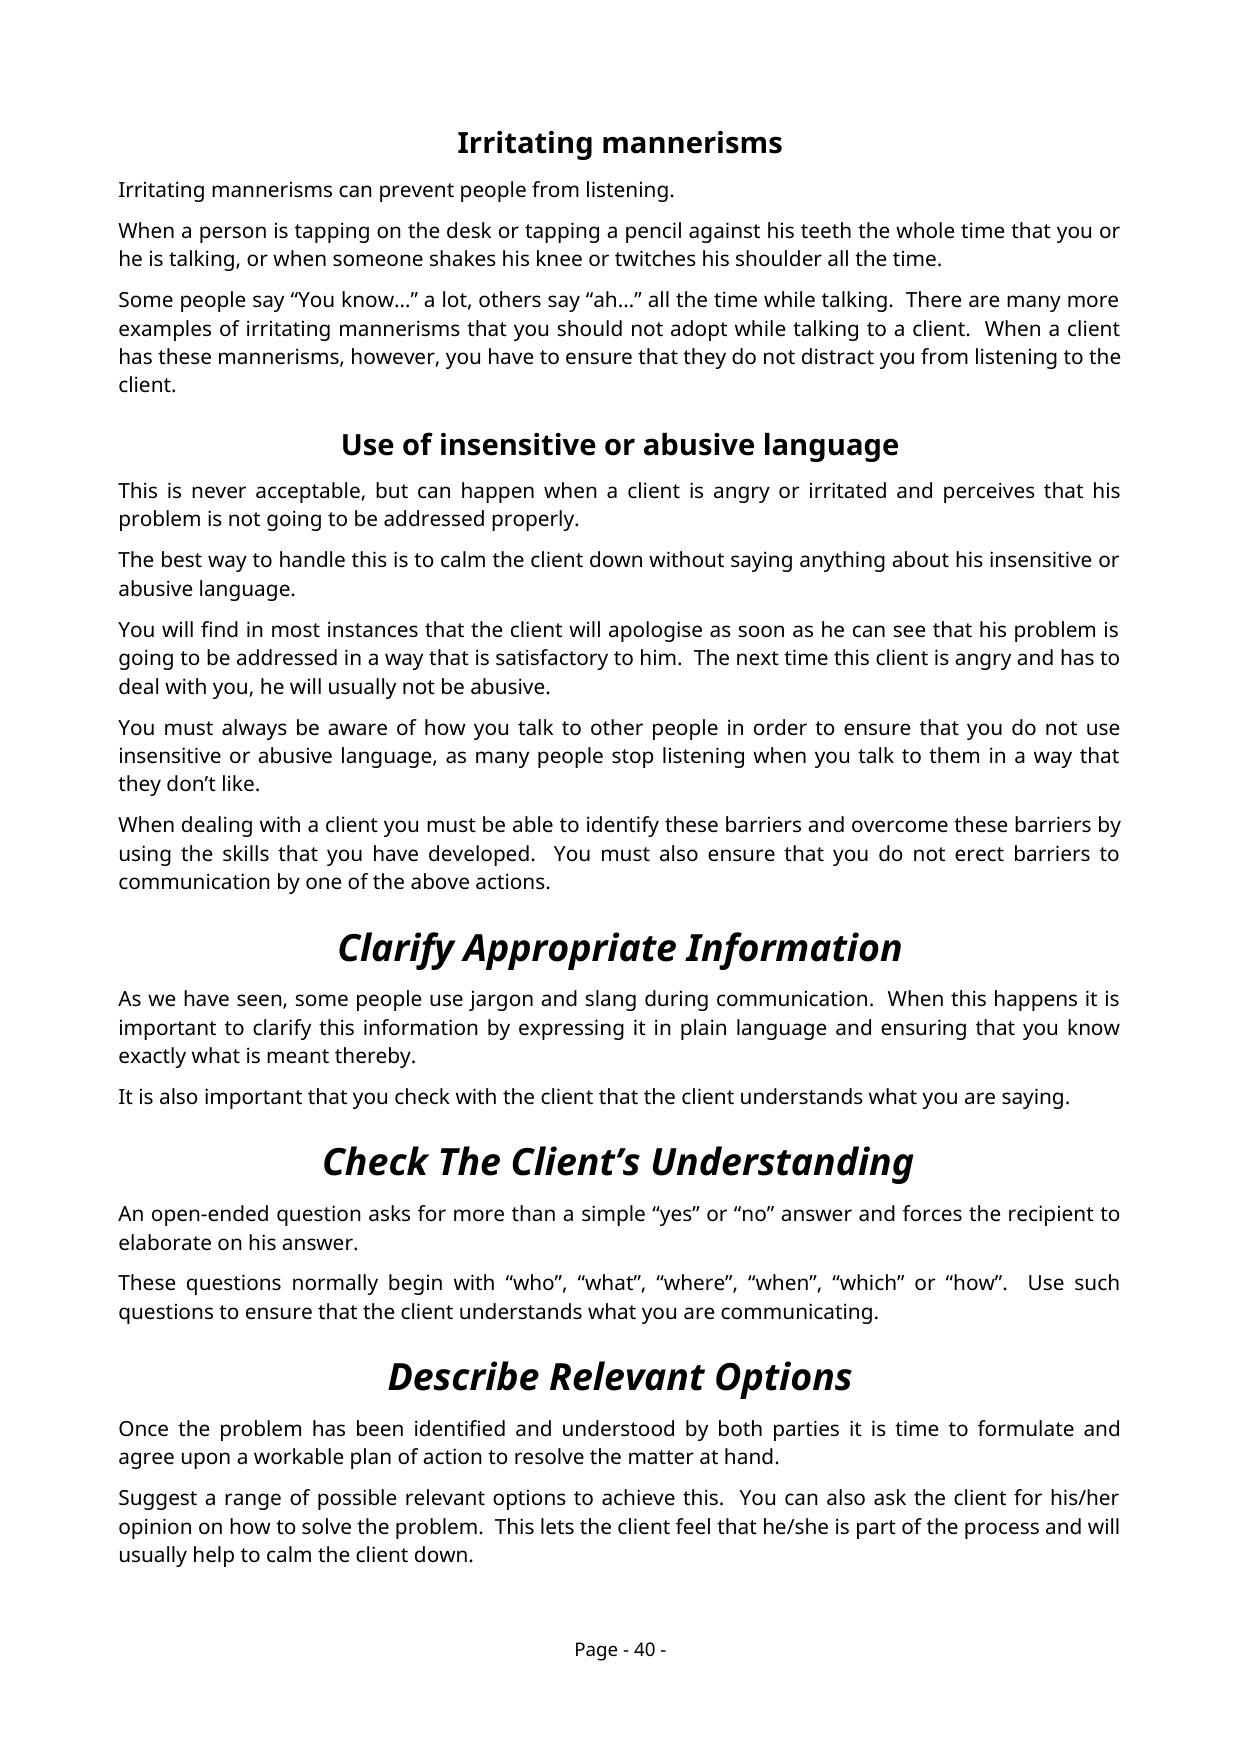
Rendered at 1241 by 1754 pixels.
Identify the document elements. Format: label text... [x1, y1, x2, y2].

text Suggest a range of possible relevant options to achieve this. You can also ask the client for his/her opinion on how to solve the problem. This lets the client feel that he/she is part of the process and will usually help to calm the client down. [118, 1483, 1122, 1569]
text These questions normally begin with “who”, “what”, “where”, “when”, “which” or “how”. Use such questions to ensure that the client understands what you are communicating. [118, 1268, 1122, 1325]
text It is also important that you check with the client that the client understands what you are saying. [118, 1082, 1122, 1111]
text This is never acceptable, but can happen when a client is angry or irritated and perceives that his problem is not going to be addressed properly. [118, 476, 1122, 533]
subtitle Irritating mannerisms [118, 123, 1122, 162]
text When a person is tapping on the desk or tapping a pencil against his teeth the whole time that you or he is talking, or when someone shakes his knee or twitches his shoulder all the time. [118, 216, 1122, 273]
text Once the problem has been identified and understood by both parties it is time to formulate and agree upon a workable plan of action to resolve the matter at hand. [118, 1414, 1122, 1471]
subtitle Clarify Appropriate Information [118, 921, 1122, 972]
text You will find in most instances that the client will apologise as soon as he can see that his problem is going to be addressed in a way that is satisfactory to him. The next time this client is angry and has to deal with you, he will usually not be abusive. [118, 615, 1122, 700]
subtitle Describe Relevant Options [118, 1350, 1122, 1401]
subtitle Use of insensitive or abusive language [118, 424, 1122, 464]
text As we have seen, some people use jargon and slang during communication. When this happens it is important to clarify this information by expressing it in plain language and ensuring that you know exactly what is meant thereby. [118, 984, 1122, 1070]
text Some people say “You know…” a lot, others say “ah…” all the time while talking. There are many more examples of irritating mannerisms that you should not adopt while talking to a client. When a client has these mannerisms, however, you have to ensure that they do not distract you from listening to the client. [118, 285, 1122, 399]
text An open-ended question asks for more than a simple “yes” or “no” answer and forces the recipient to elaborate on his answer. [118, 1199, 1122, 1256]
text The best way to handle this is to calm the client down without saying anything about his insensitive or abusive language. [118, 546, 1122, 602]
text When dealing with a client you must be able to identify these barriers and overcome these barriers by using the skills that you have developed. You must also ensure that you do not erect barriers to communication by one of the above actions. [118, 811, 1122, 896]
text You must always be aware of how you talk to other people in order to ensure that you do not use insensitive or abusive language, as many people stop listening when you talk to them in a way that they don’t like. [118, 713, 1122, 798]
text Irritating mannerisms can prevent people from listening. [118, 175, 1122, 203]
subtitle Check The Client’s Understanding [118, 1136, 1122, 1187]
